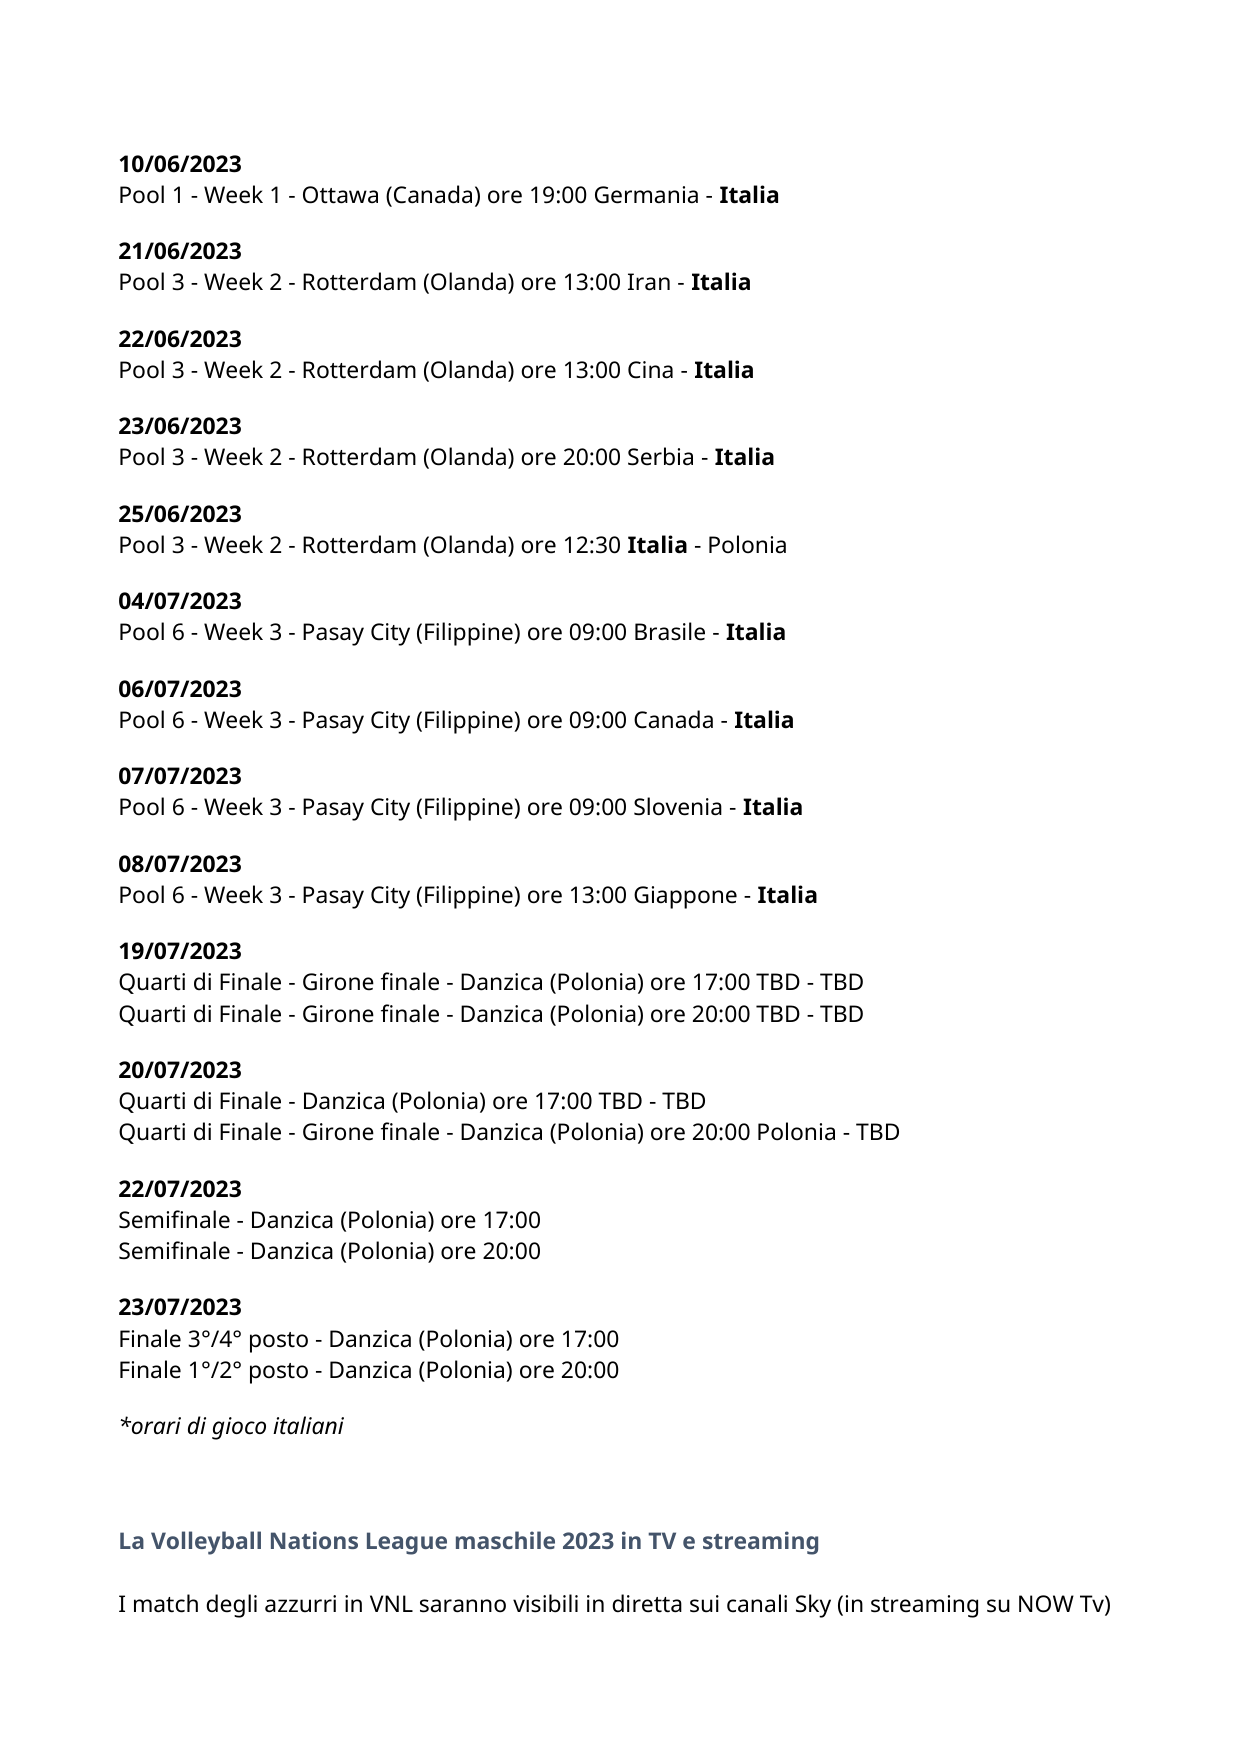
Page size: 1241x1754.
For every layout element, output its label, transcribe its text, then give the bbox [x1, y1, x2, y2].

text 04/07/2023 Pool 6 - Week 3 - Pasay City (Filippine) ore 09:00 Brasile - Italia [118, 585, 1122, 648]
text 22/07/2023 Semifinale - Danzica (Polonia) ore 17:00 Semifinale - Danzica (Polonia) ore 20:00 [118, 1173, 1122, 1266]
text 21/06/2023 Pool 3 - Week 2 - Rotterdam (Olanda) ore 13:00 Iran - Italia [118, 235, 1122, 298]
text 23/06/2023 Pool 3 - Week 2 - Rotterdam (Olanda) ore 20:00 Serbia - Italia [118, 410, 1122, 473]
text 06/07/2023 Pool 6 - Week 3 - Pasay City (Filippine) ore 09:00 Canada - Italia [118, 673, 1122, 735]
text 07/07/2023 Pool 6 - Week 3 - Pasay City (Filippine) ore 09:00 Slovenia - Italia [118, 760, 1122, 823]
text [118, 1525, 1122, 1619]
text 08/07/2023 Pool 6 - Week 3 - Pasay City (Filippine) ore 13:00 Giappone - Italia [118, 848, 1122, 910]
text 10/06/2023 Pool 1 - Week 1 - Ottawa (Canada) ore 19:00 Germania - Italia [118, 148, 1122, 210]
text 25/06/2023 Pool 3 - Week 2 - Rotterdam (Olanda) ore 12:30 Italia - Polonia [118, 498, 1122, 560]
text 19/07/2023 Quarti di Finale - Girone finale - Danzica (Polonia) ore 17:00 TBD - TBD Quarti di Finale - Girone finale - Danzica (Polonia) ore 20:00 TBD - TBD [118, 935, 1122, 1029]
text 20/07/2023 Quarti di Finale - Danzica (Polonia) ore 17:00 TBD - TBD Quarti di Finale - Girone finale - Danzica (Polonia) ore 20:00 Polonia - TBD [118, 1054, 1122, 1148]
text *orari di gioco italiani [118, 1410, 1122, 1441]
text 22/06/2023 Pool 3 - Week 2 - Rotterdam (Olanda) ore 13:00 Cina - Italia [118, 323, 1122, 385]
text 23/07/2023 Finale 3°/4° posto - Danzica (Polonia) ore 17:00 Finale 1°/2° posto - Danzica (Polonia) ore 20:00 [118, 1291, 1122, 1385]
